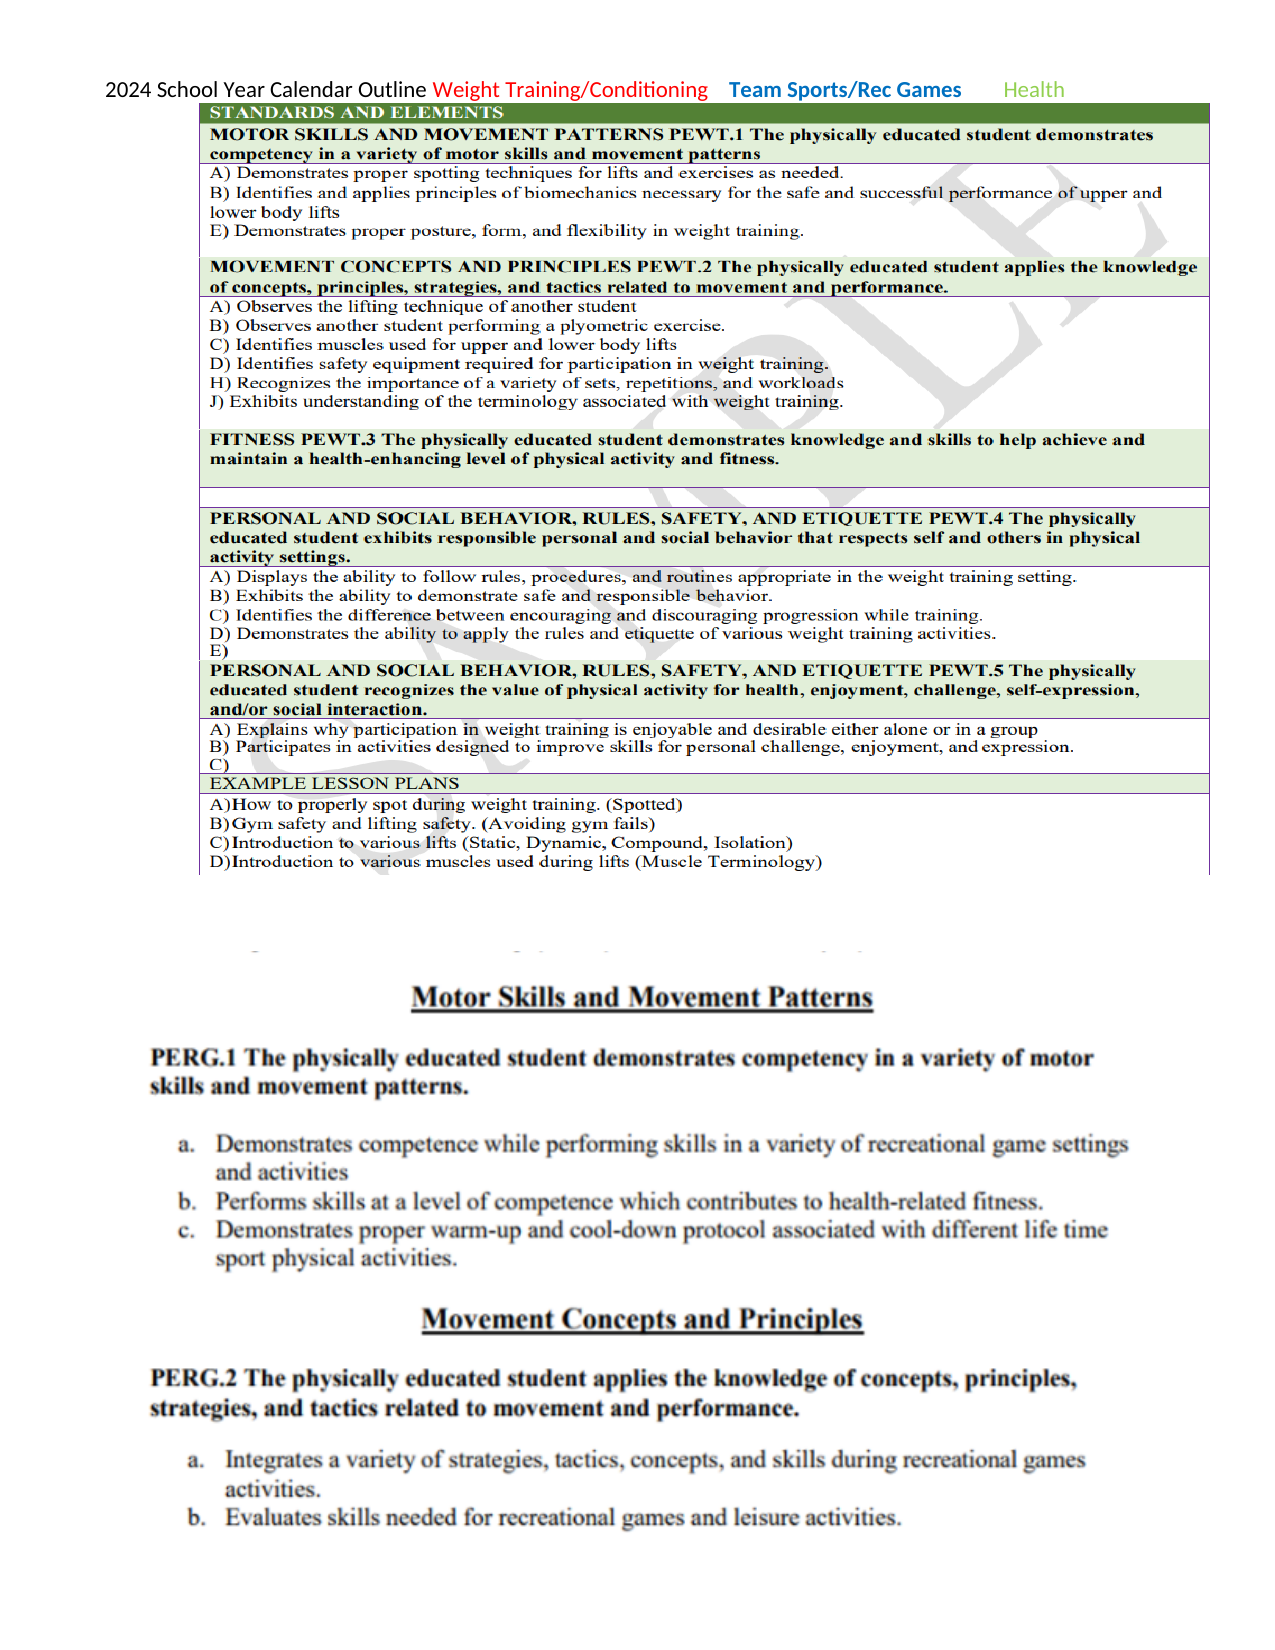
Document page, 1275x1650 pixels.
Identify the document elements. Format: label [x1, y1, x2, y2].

picture [105, 951, 1151, 1544]
picture [180, 103, 1215, 875]
